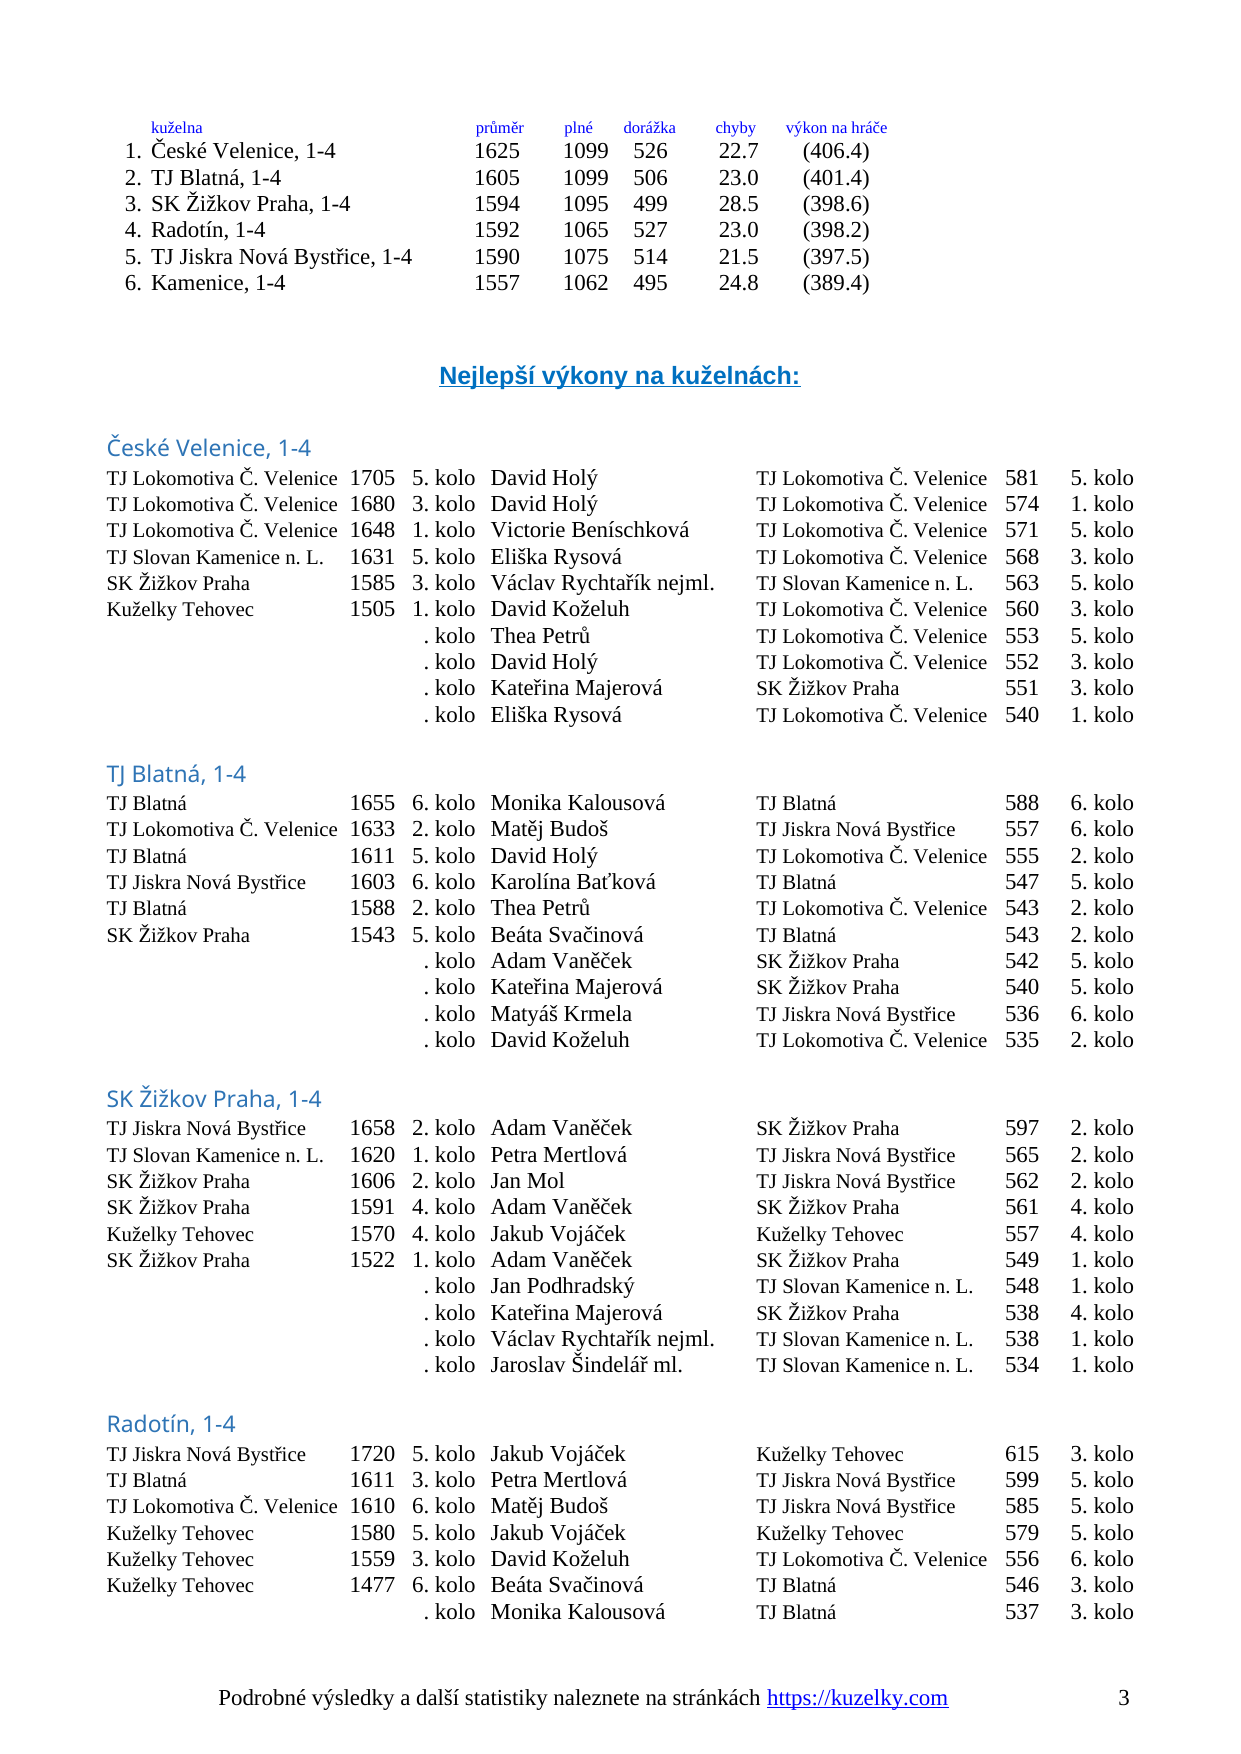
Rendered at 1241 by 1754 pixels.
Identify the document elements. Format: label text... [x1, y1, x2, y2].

text TJ Slovan Kamenice n. L. 1620 1. kolo Petra Mertlová TJ Jiskra Nová Bystřice 565 2. kolo [106, 1141, 1134, 1167]
text 2. TJ Blatná, 1-4 1605 1099 506 23.0 (401.4) [106, 164, 1134, 190]
text 4. Radotín, 1-4 1592 1065 527 23.0 (398.2) [106, 216, 1134, 243]
text TJ Blatná 1611 5. kolo David Holý TJ Lokomotiva Č. Velenice 555 2. kolo [106, 842, 1134, 868]
text TJ Jiskra Nová Bystřice 1658 2. kolo Adam Vaněček SK Žižkov Praha 597 2. kolo [106, 1114, 1134, 1141]
text . kolo Kateřina Majerová SK Žižkov Praha 538 4. kolo [106, 1299, 1134, 1325]
text kuželna průměr plné dorážka chyby výkon na hráče [106, 118, 1134, 137]
text . kolo Thea Petrů TJ Lokomotiva Č. Velenice 553 5. kolo [106, 622, 1134, 648]
text SK Žižkov Praha 1585 3. kolo Václav Rychtařík nejml. TJ Slovan Kamenice n. L. 563 5. kolo [106, 569, 1134, 595]
text SK Žižkov Praha 1606 2. kolo Jan Mol TJ Jiskra Nová Bystřice 562 2. kolo [106, 1167, 1134, 1193]
text 3. SK Žižkov Praha, 1-4 1594 1095 499 28.5 (398.6) [106, 190, 1134, 216]
text TJ Blatná 1655 6. kolo Monika Kalousová TJ Blatná 588 6. kolo [106, 789, 1134, 815]
text . kolo Eliška Rysová TJ Lokomotiva Č. Velenice 540 1. kolo [106, 701, 1134, 727]
subtitle Radotín, 1-4 [106, 1408, 1134, 1439]
text TJ Blatná 1611 3. kolo Petra Mertlová TJ Jiskra Nová Bystřice 599 5. kolo [106, 1466, 1134, 1492]
text TJ Jiskra Nová Bystřice 1603 6. kolo Karolína Baťková TJ Blatná 547 5. kolo [106, 868, 1134, 894]
subtitle SK Žižkov Praha, 1-4 [106, 1083, 1134, 1114]
text TJ Slovan Kamenice n. L. 1631 5. kolo Eliška Rysová TJ Lokomotiva Č. Velenice 568 3. kolo [106, 543, 1134, 569]
text . kolo Matyáš Krmela TJ Jiskra Nová Bystřice 536 6. kolo [106, 1000, 1134, 1026]
text . kolo Václav Rychtařík nejml. TJ Slovan Kamenice n. L. 538 1. kolo [106, 1325, 1134, 1351]
text TJ Blatná 1588 2. kolo Thea Petrů TJ Lokomotiva Č. Velenice 543 2. kolo [106, 894, 1134, 921]
text TJ Lokomotiva Č. Velenice 1680 3. kolo David Holý TJ Lokomotiva Č. Velenice 574 1. kolo [106, 490, 1134, 516]
text SK Žižkov Praha 1543 5. kolo Beáta Svačinová TJ Blatná 543 2. kolo [106, 921, 1134, 947]
text TJ Lokomotiva Č. Velenice 1648 1. kolo Victorie Beníschková TJ Lokomotiva Č. Velenice 571 5. kolo [106, 516, 1134, 543]
text . kolo Adam Vaněček SK Žižkov Praha 542 5. kolo [106, 947, 1134, 973]
text Kuželky Tehovec 1477 6. kolo Beáta Svačinová TJ Blatná 546 3. kolo [106, 1571, 1134, 1598]
text Nejlepší výkony na kuželnách: [94, 361, 1145, 389]
text SK Žižkov Praha 1591 4. kolo Adam Vaněček SK Žižkov Praha 561 4. kolo [106, 1193, 1134, 1220]
text Kuželky Tehovec 1570 4. kolo Jakub Vojáček Kuželky Tehovec 557 4. kolo [106, 1220, 1134, 1246]
text . kolo Kateřina Majerová SK Žižkov Praha 551 3. kolo [106, 674, 1134, 701]
text TJ Lokomotiva Č. Velenice 1633 2. kolo Matěj Budoš TJ Jiskra Nová Bystřice 557 6. kolo [106, 815, 1134, 842]
text Kuželky Tehovec 1505 1. kolo David Koželuh TJ Lokomotiva Č. Velenice 560 3. kolo [106, 595, 1134, 622]
subtitle TJ Blatná, 1-4 [106, 758, 1134, 789]
text 1. České Velenice, 1-4 1625 1099 526 22.7 (406.4) [106, 137, 1134, 164]
text 5. TJ Jiskra Nová Bystřice, 1-4 1590 1075 514 21.5 (397.5) [106, 243, 1134, 269]
subtitle České Velenice, 1-4 [106, 432, 1134, 464]
text TJ Jiskra Nová Bystřice 1720 5. kolo Jakub Vojáček Kuželky Tehovec 615 3. kolo [106, 1439, 1134, 1466]
text Kuželky Tehovec 1580 5. kolo Jakub Vojáček Kuželky Tehovec 579 5. kolo [106, 1519, 1134, 1545]
text . kolo Jaroslav Šindelář ml. TJ Slovan Kamenice n. L. 534 1. kolo [106, 1351, 1134, 1378]
text Kuželky Tehovec 1559 3. kolo David Koželuh TJ Lokomotiva Č. Velenice 556 6. kolo [106, 1545, 1134, 1571]
text . kolo Monika Kalousová TJ Blatná 537 3. kolo [106, 1598, 1134, 1624]
text . kolo Kateřina Majerová SK Žižkov Praha 540 5. kolo [106, 973, 1134, 1000]
text . kolo David Koželuh TJ Lokomotiva Č. Velenice 535 2. kolo [106, 1026, 1134, 1052]
text SK Žižkov Praha 1522 1. kolo Adam Vaněček SK Žižkov Praha 549 1. kolo [106, 1246, 1134, 1272]
text TJ Lokomotiva Č. Velenice 1705 5. kolo David Holý TJ Lokomotiva Č. Velenice 581 5. kolo [106, 464, 1134, 490]
text . kolo Jan Podhradský TJ Slovan Kamenice n. L. 548 1. kolo [106, 1272, 1134, 1299]
text TJ Lokomotiva Č. Velenice 1610 6. kolo Matěj Budoš TJ Jiskra Nová Bystřice 585 5. kolo [106, 1492, 1134, 1519]
text . kolo David Holý TJ Lokomotiva Č. Velenice 552 3. kolo [106, 648, 1134, 674]
text 6. Kamenice, 1-4 1557 1062 495 24.8 (389.4) [106, 269, 1134, 295]
